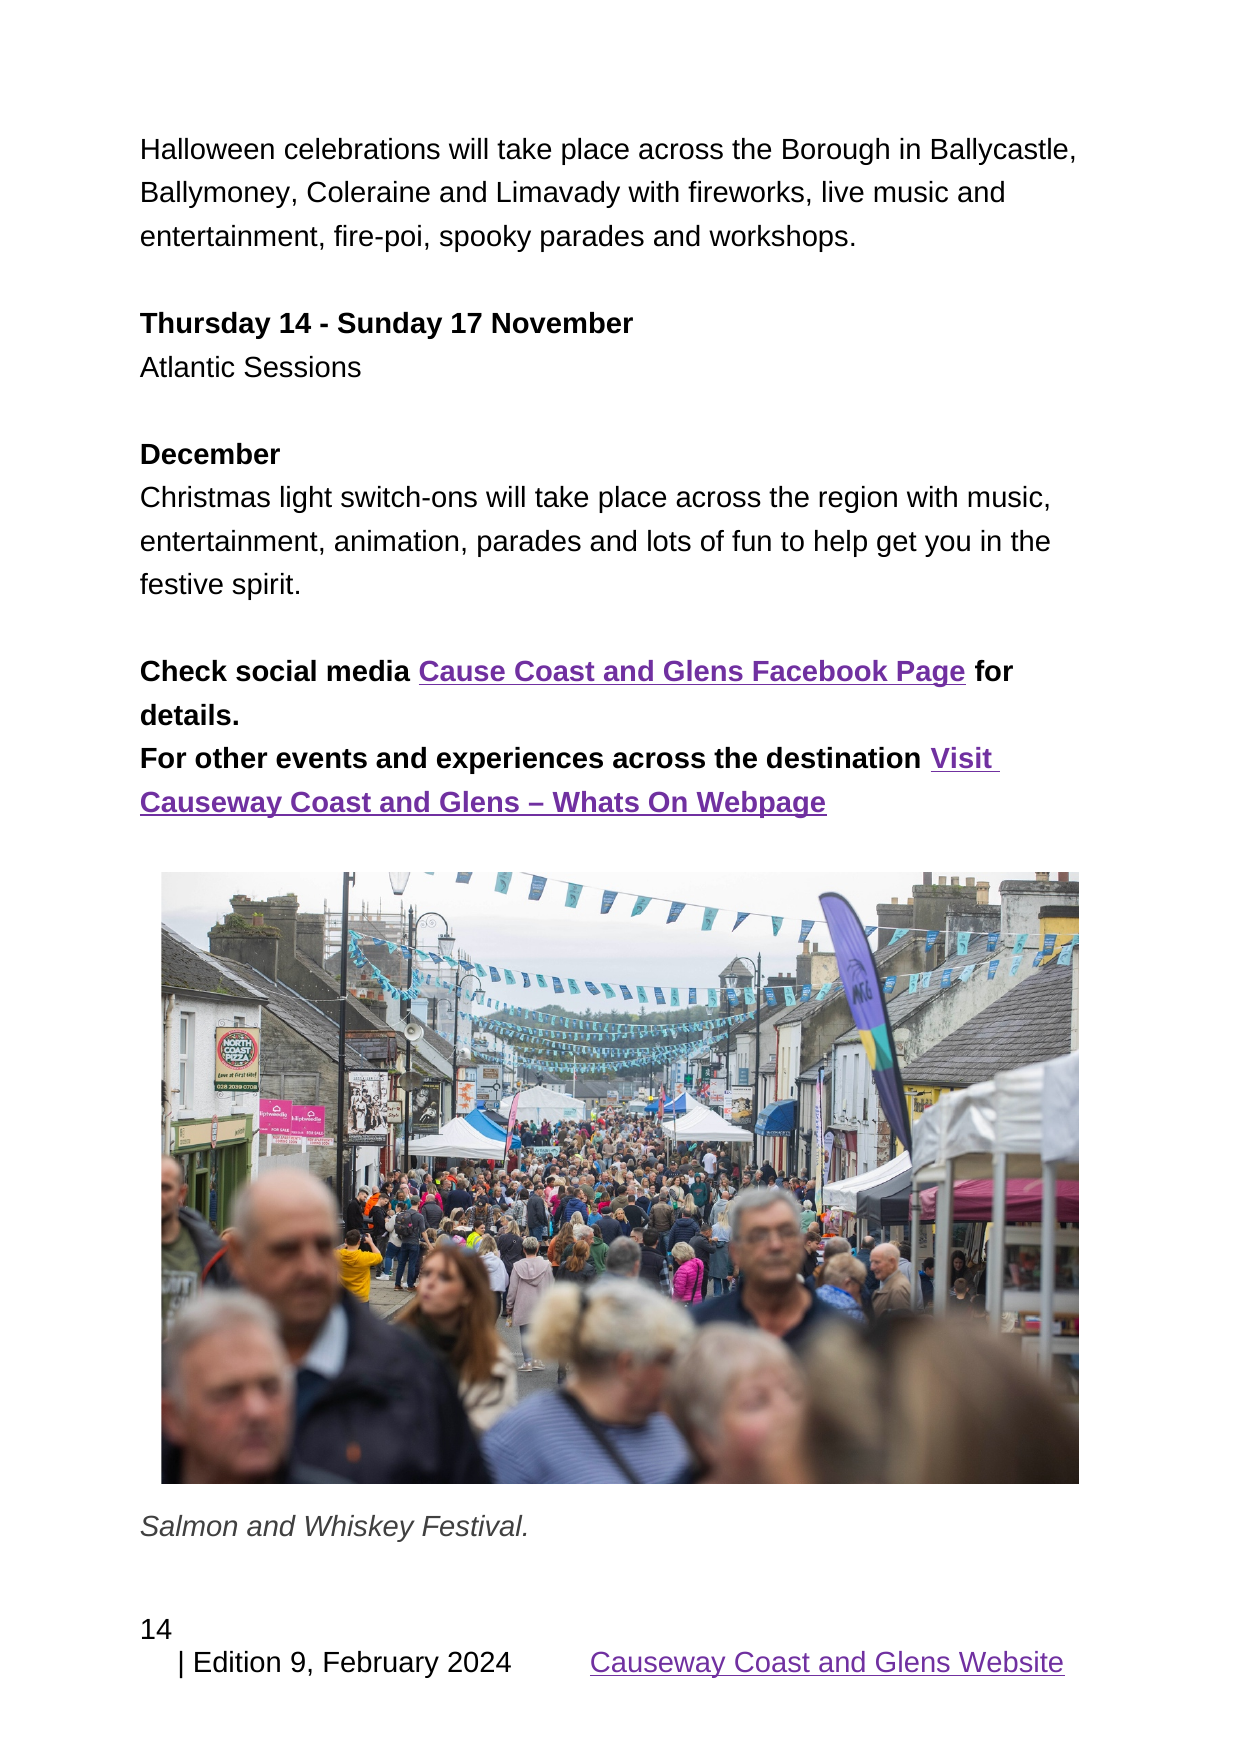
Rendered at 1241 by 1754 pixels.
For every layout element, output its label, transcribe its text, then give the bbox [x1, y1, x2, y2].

picture [161, 872, 1079, 1484]
text December [139, 437, 1101, 470]
text Salmon and Whiskey Festival. [139, 1509, 1050, 1542]
text For other events and experiences across the destination Visit Causeway Coast and Glens – Whats On Webpage [139, 742, 1101, 819]
text Check social media Cause Coast and Glens Facebook Page for details. [139, 654, 1101, 732]
text Thursday 14 - Sunday 17 November [139, 306, 1101, 340]
text Christmas light switch-ons will take place across the region with music, entertainment, animation, parades and lots of fun to help get you in the festive spirit. [139, 480, 1101, 601]
text Atlantic Sessions [139, 350, 1101, 383]
text Halloween celebrations will take place across the Borough in Ballycastle, Ballymoney, Coleraine and Limavady with fireworks, live music and entertainment, fire-poi, spooky parades and workshops. [139, 132, 1101, 253]
